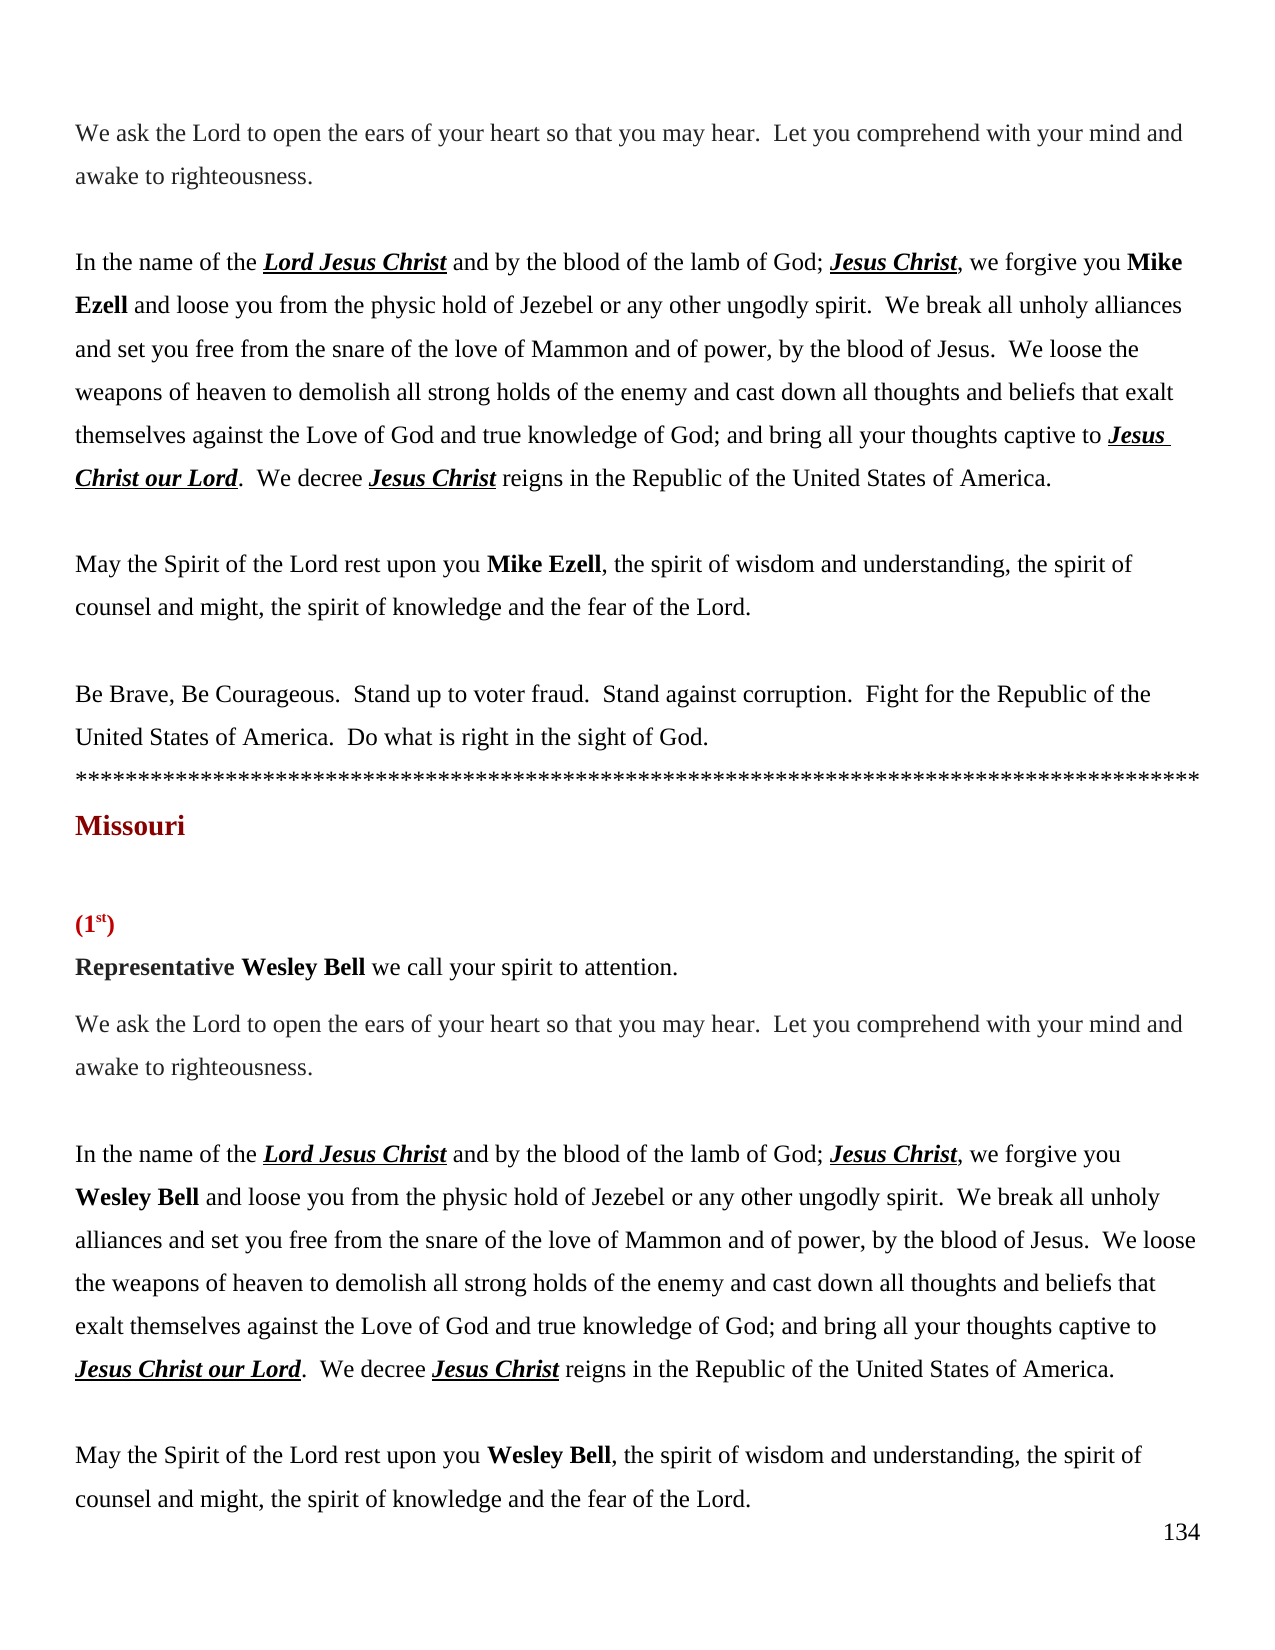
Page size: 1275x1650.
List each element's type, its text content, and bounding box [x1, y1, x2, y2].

text Missouri [75, 808, 1200, 842]
text Representative Wesley Bell we call your spirit to attention. [75, 952, 1200, 981]
text (1st) [75, 909, 1200, 937]
text May the Spirit of the Lord rest upon you Wesley Bell, the spirit of wisdom and understanding, the spirit of counsel and might, the spirit of knowledge and the fear of the Lord. [75, 1441, 1200, 1512]
text We ask the Lord to open the ears of your heart so that you may hear. Let you comprehend with your mind and awake to righteousness. [75, 1009, 1200, 1081]
text We ask the Lord to open the ears of your heart so that you may hear. Let you comprehend with your mind and awake to righteousness. [75, 118, 1200, 190]
text ****************************************************************************************** [75, 765, 1200, 794]
text Be Brave, Be Courageous. Stand up to voter fraud. Stand against corruption. Fight for the Republic of the United States of America. Do what is right in the sight of God. [75, 679, 1200, 751]
text In the name of the Lord Jesus Christ and by the blood of the lamb of God; Jesus Christ, we forgive you Mike Ezell and loose you from the physic hold of Jezebel or any other ungodly spirit. We break all unholy alliances and set you free from the snare of the love of Mammon and of power, by the blood of Jesus. We loose the weapons of heaven to demolish all strong holds of the enemy and cast down all thoughts and beliefs that exalt themselves against the Love of God and true knowledge of God; and bring all your thoughts captive to Jesus Christ our Lord. We decree Jesus Christ reigns in the Republic of the United States of America. [75, 247, 1200, 492]
text May the Spirit of the Lord rest upon you Mike Ezell, the spirit of wisdom and understanding, the spirit of counsel and might, the spirit of knowledge and the fear of the Lord. [75, 549, 1200, 621]
text In the name of the Lord Jesus Christ and by the blood of the lamb of God; Jesus Christ, we forgive you Wesley Bell and loose you from the physic hold of Jezebel or any other ungodly spirit. We break all unholy alliances and set you free from the snare of the love of Mammon and of power, by the blood of Jesus. We loose the weapons of heaven to demolish all strong holds of the enemy and cast down all thoughts and beliefs that exalt themselves against the Love of God and true knowledge of God; and bring all your thoughts captive to Jesus Christ our Lord. We decree Jesus Christ reigns in the Republic of the United States of America. [75, 1139, 1200, 1383]
